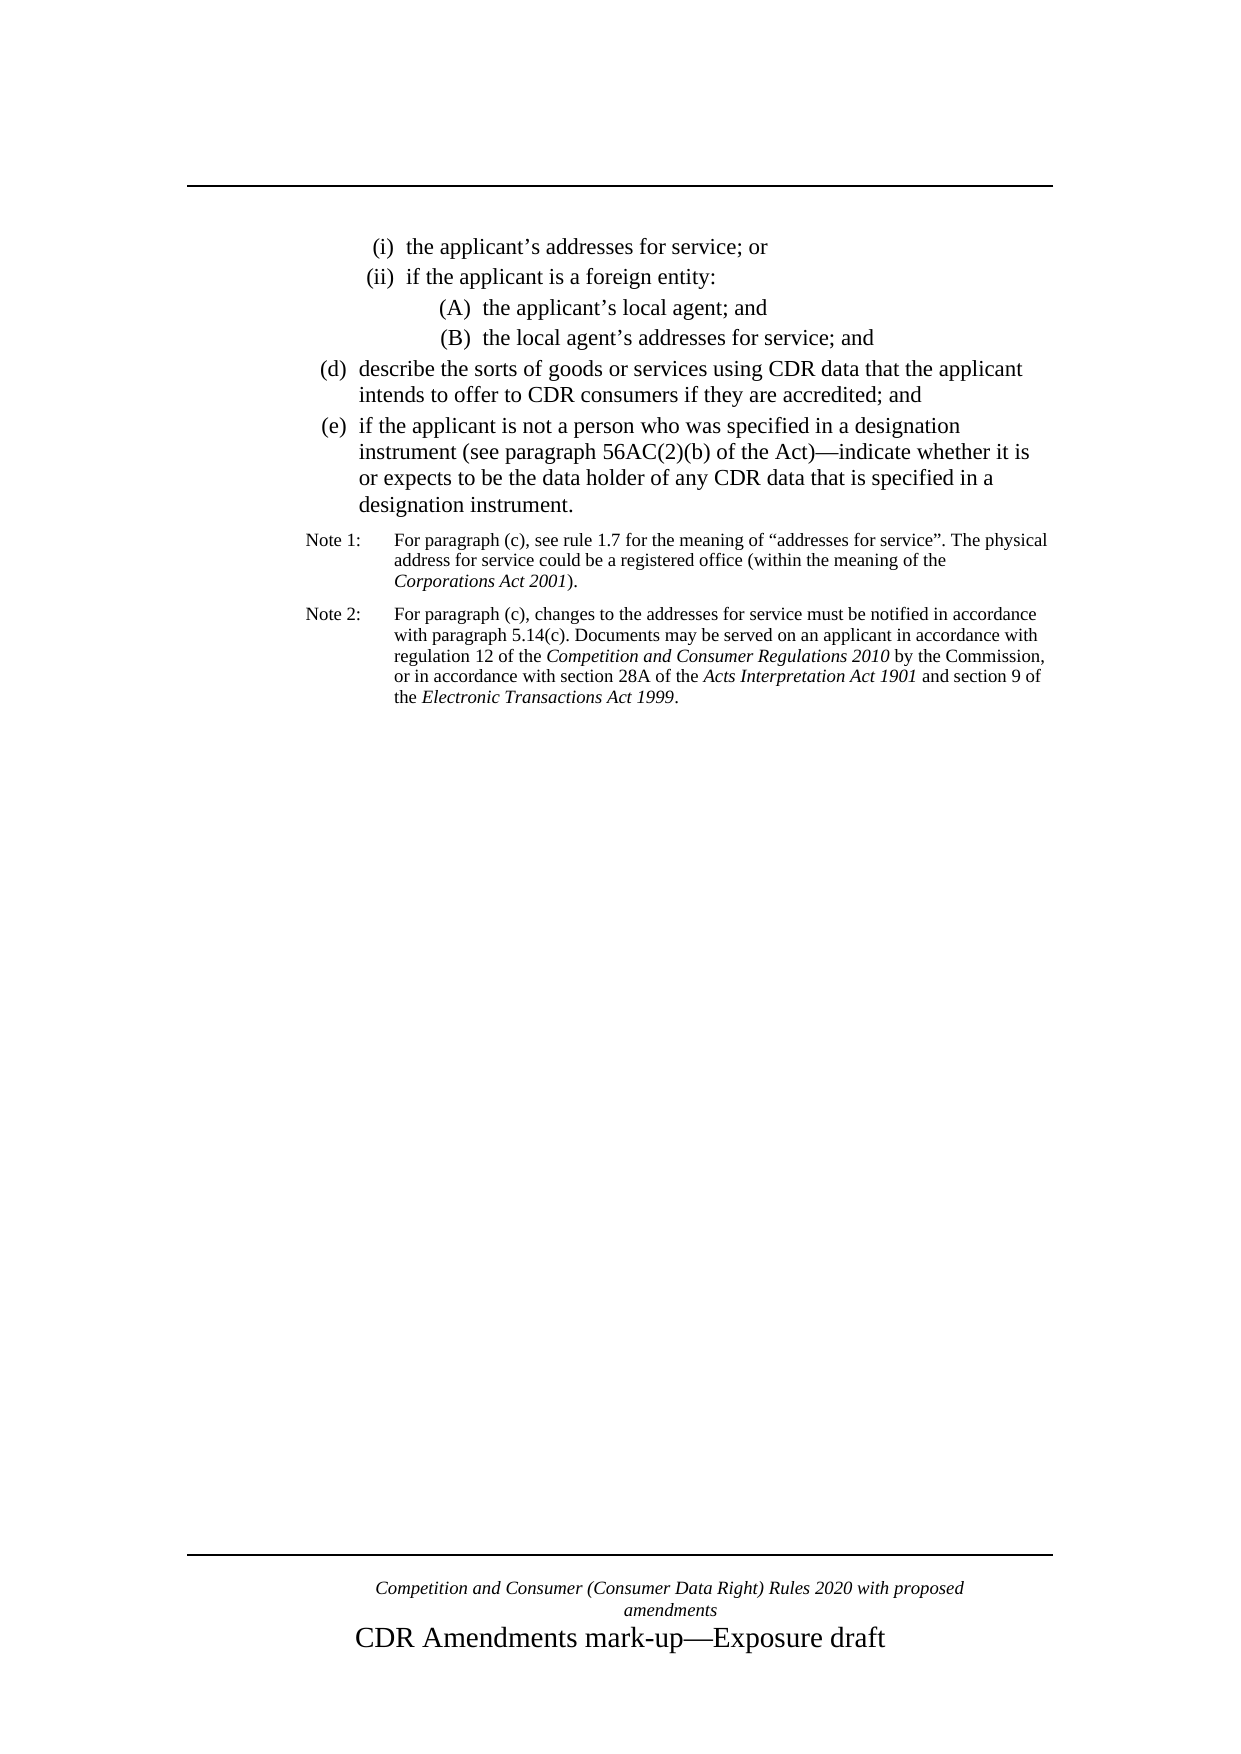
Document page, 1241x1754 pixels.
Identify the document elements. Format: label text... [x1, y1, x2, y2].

text Note 1: For paragraph (c), see rule 1.7 for the meaning of “addresses for service”. The physical address for service could be a registered office (within the meaning of the Corporations Act 2001). [305, 530, 1053, 592]
text (B) the local agent’s addresses for service; and [187, 324, 1053, 351]
text Note 2: For paragraph (c), changes to the addresses for service must be notified in accordance with paragraph 5.14(c). Documents may be served on an applicant in accordance with regulation 12 of the Competition and Consumer Regulations 2010 by the Commission, or in accordance with section 28A of the Acts Interpretation Act 1901 and section 9 of the Electronic Transactions Act 1999. [305, 604, 1053, 707]
text (ii) if the applicant is a foreign entity: [187, 263, 1053, 289]
text (A) the applicant’s local agent; and [187, 294, 1053, 320]
text (e) if the applicant is not a person who was specified in a designation instrument (see paragraph 56AC(2)(b) of the Act)—indicate whether it is or expects to be the data holder of any CDR data that is specified in a designation instrument. [187, 412, 1053, 517]
text (i) the applicant’s addresses for service; or [187, 233, 1053, 259]
text (d) describe the sorts of goods or services using CDR data that the applicant intends to offer to CDR consumers if they are accredited; and [187, 355, 1053, 407]
